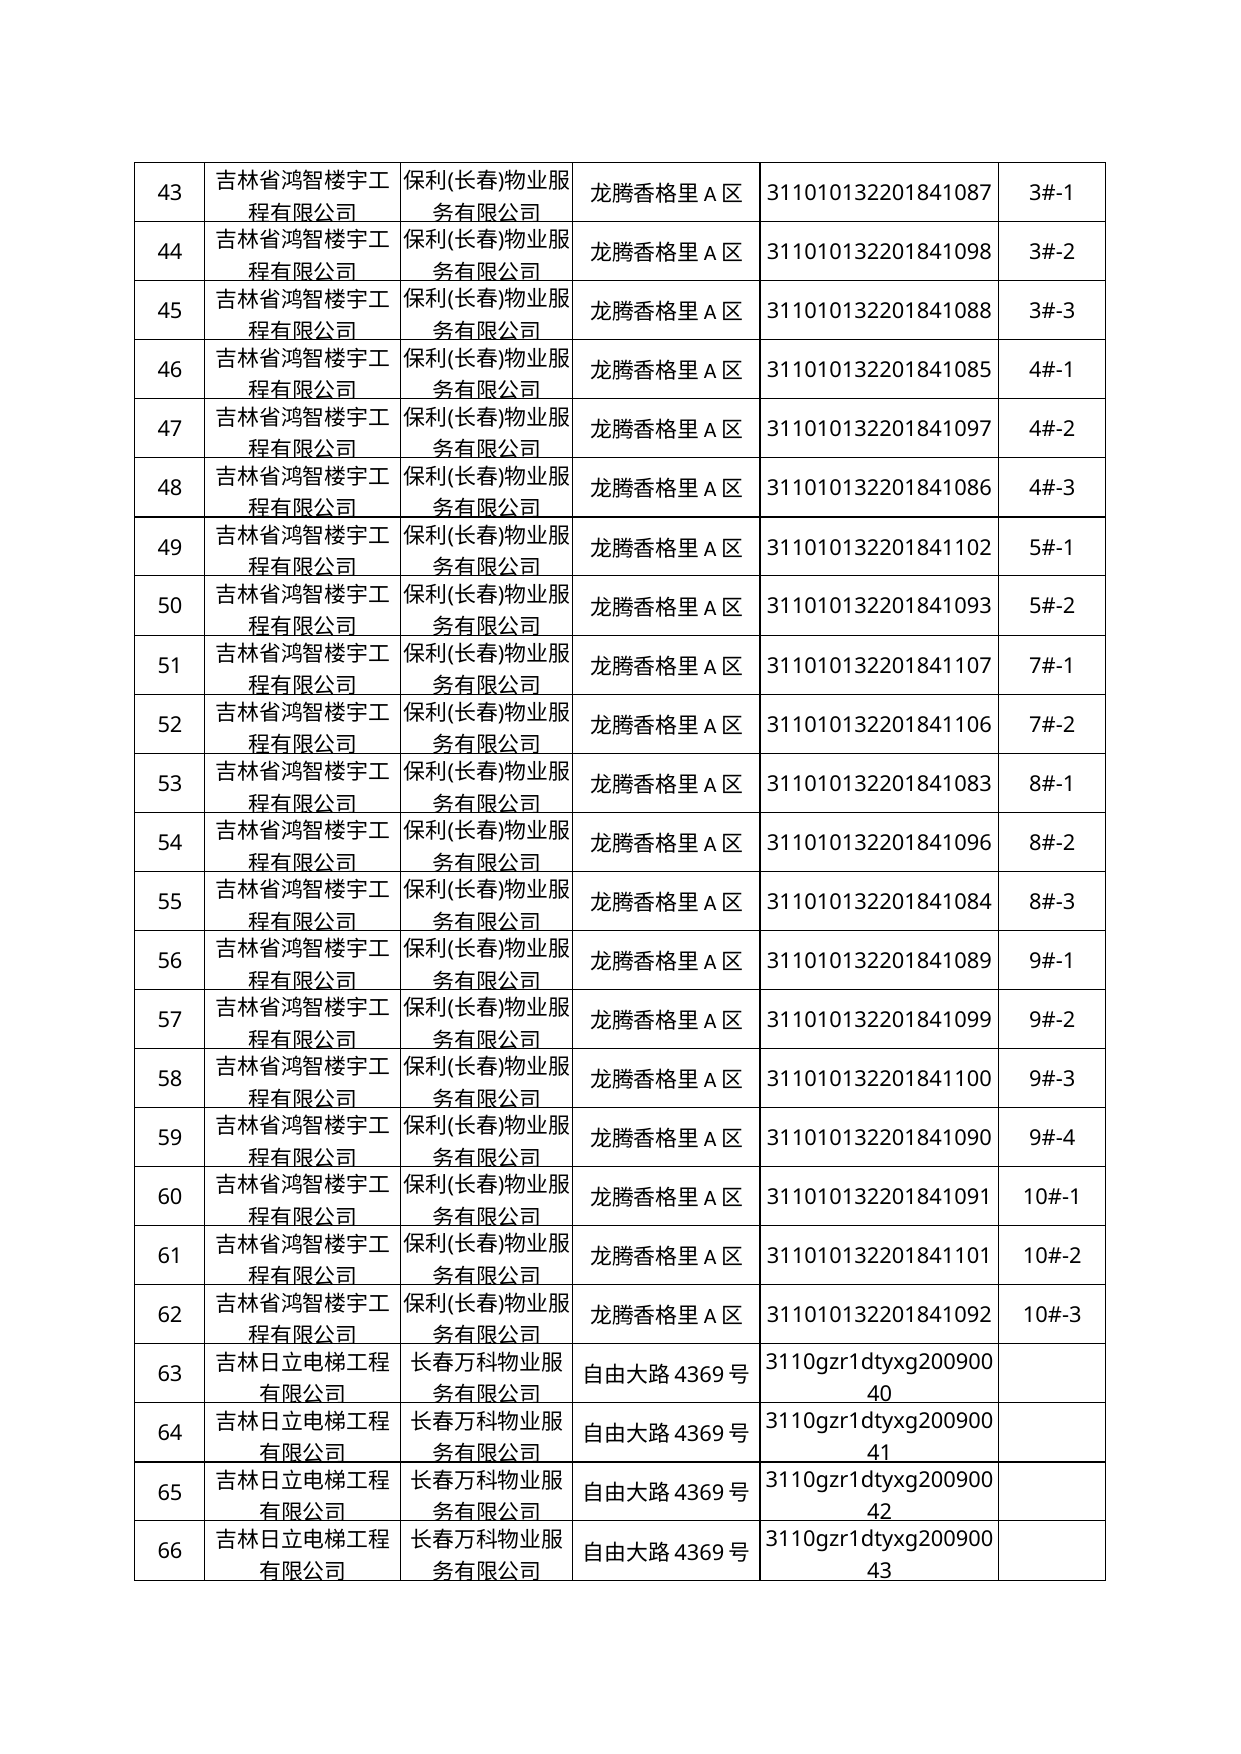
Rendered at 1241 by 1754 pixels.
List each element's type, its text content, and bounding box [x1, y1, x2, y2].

table_cell 9#-1 [999, 931, 1105, 989]
table_cell 311010132201841091 [761, 1167, 998, 1225]
table_cell 3110gzr1dtyxg20090040 [761, 1344, 998, 1402]
table_cell 吉林省鸿智楼宇工程有限公司 [205, 1167, 400, 1225]
table_cell 保利(长春)物业服务有限公司 [401, 754, 572, 812]
table_cell 吉林省鸿智楼宇工程有限公司 [205, 1226, 400, 1284]
table_cell 保利(长春)物业服务有限公司 [401, 518, 572, 575]
table_cell 龙腾香格里A区 [573, 1226, 759, 1284]
table_cell 51 [135, 636, 204, 693]
table_cell 58 [135, 1049, 204, 1107]
table_cell 龙腾香格里A区 [573, 399, 759, 457]
table_cell 吉林省鸿智楼宇工程有限公司 [205, 518, 400, 575]
table_cell 311010132201841087 [761, 163, 998, 221]
table_cell 56 [135, 931, 204, 989]
table_cell 311010132201841096 [761, 813, 998, 871]
table_cell 4#-2 [999, 399, 1105, 457]
table_cell 龙腾香格里A区 [573, 458, 759, 516]
table_cell 53 [135, 754, 204, 812]
table_cell 311010132201841085 [761, 340, 998, 398]
table_cell 311010132201841089 [761, 931, 998, 989]
table_cell 吉林省鸿智楼宇工程有限公司 [205, 872, 400, 930]
table_cell 9#-2 [999, 990, 1105, 1048]
table_cell 61 [135, 1226, 204, 1284]
table_cell 吉林省鸿智楼宇工程有限公司 [205, 990, 400, 1048]
table_cell 43 [135, 163, 204, 221]
table_cell 8#-2 [999, 813, 1105, 871]
table_cell 7#-1 [999, 636, 1105, 693]
table_cell 吉林省鸿智楼宇工程有限公司 [205, 458, 400, 516]
table_cell 60 [135, 1167, 204, 1225]
table_cell 龙腾香格里A区 [573, 695, 759, 753]
table_cell 8#-1 [999, 754, 1105, 812]
table_cell 7#-2 [999, 695, 1105, 753]
table_cell 311010132201841102 [761, 518, 998, 575]
table_cell 保利(长春)物业服务有限公司 [401, 1226, 572, 1284]
table_cell 自由大路4369号 [573, 1521, 759, 1579]
table_cell 3#-2 [999, 222, 1105, 280]
table_cell 吉林省鸿智楼宇工程有限公司 [205, 1285, 400, 1343]
table_cell 3110gzr1dtyxg20090042 [761, 1463, 998, 1520]
table_cell 龙腾香格里A区 [573, 931, 759, 989]
table_cell 保利(长春)物业服务有限公司 [401, 1167, 572, 1225]
table_cell 吉林省鸿智楼宇工程有限公司 [205, 340, 400, 398]
table_cell 10#-1 [999, 1167, 1105, 1225]
table_cell 311010132201841107 [761, 636, 998, 693]
table_cell 龙腾香格里A区 [573, 1049, 759, 1107]
table_cell 46 [135, 340, 204, 398]
table_cell 保利(长春)物业服务有限公司 [401, 1049, 572, 1107]
table_cell 保利(长春)物业服务有限公司 [401, 576, 572, 634]
table_cell 311010132201841100 [761, 1049, 998, 1107]
table_cell 311010132201841097 [761, 399, 998, 457]
table_cell 长春万科物业服务有限公司 [401, 1463, 572, 1520]
table_cell 保利(长春)物业服务有限公司 [401, 931, 572, 989]
table_cell 54 [135, 813, 204, 871]
table_cell 3110gzr1dtyxg20090041 [761, 1403, 998, 1461]
table_cell 长春万科物业服务有限公司 [401, 1344, 572, 1402]
table_cell 吉林省鸿智楼宇工程有限公司 [205, 754, 400, 812]
table_cell 龙腾香格里A区 [573, 222, 759, 280]
table_cell 3#-3 [999, 281, 1105, 339]
table_cell 48 [135, 458, 204, 516]
table_cell 龙腾香格里A区 [573, 340, 759, 398]
table_cell 吉林省鸿智楼宇工程有限公司 [205, 222, 400, 280]
table_cell 66 [135, 1521, 204, 1579]
table_cell 311010132201841092 [761, 1285, 998, 1343]
table_cell 吉林省鸿智楼宇工程有限公司 [205, 281, 400, 339]
table_cell 保利(长春)物业服务有限公司 [401, 872, 572, 930]
table_cell 吉林省鸿智楼宇工程有限公司 [205, 1049, 400, 1107]
table_cell 63 [135, 1344, 204, 1402]
table_cell 311010132201841093 [761, 576, 998, 634]
table_cell 62 [135, 1285, 204, 1343]
table_cell 45 [135, 281, 204, 339]
table_cell 龙腾香格里A区 [573, 872, 759, 930]
table_cell 吉林日立电梯工程有限公司 [205, 1521, 400, 1579]
table_cell 9#-3 [999, 1049, 1105, 1107]
table_cell 49 [135, 518, 204, 575]
table_cell 龙腾香格里A区 [573, 636, 759, 693]
table_cell 311010132201841090 [761, 1108, 998, 1166]
table_cell 10#-2 [999, 1226, 1105, 1284]
table_cell [999, 1463, 1105, 1520]
table_cell 55 [135, 872, 204, 930]
table_cell 吉林日立电梯工程有限公司 [205, 1463, 400, 1520]
table_cell 吉林省鸿智楼宇工程有限公司 [205, 576, 400, 634]
table_cell 311010132201841084 [761, 872, 998, 930]
table_cell 64 [135, 1403, 204, 1461]
table_cell 自由大路4369号 [573, 1403, 759, 1461]
table_cell 龙腾香格里A区 [573, 1108, 759, 1166]
table_cell 保利(长春)物业服务有限公司 [401, 281, 572, 339]
table_cell 自由大路4369号 [573, 1344, 759, 1402]
table_cell 保利(长春)物业服务有限公司 [401, 1285, 572, 1343]
table_cell [999, 1344, 1105, 1402]
table_cell 龙腾香格里A区 [573, 281, 759, 339]
table_cell 保利(长春)物业服务有限公司 [401, 399, 572, 457]
table_cell 吉林日立电梯工程有限公司 [205, 1344, 400, 1402]
table_cell 保利(长春)物业服务有限公司 [401, 1108, 572, 1166]
table_cell 龙腾香格里A区 [573, 813, 759, 871]
table_cell 311010132201841083 [761, 754, 998, 812]
table_cell 保利(长春)物业服务有限公司 [401, 458, 572, 516]
table_cell 44 [135, 222, 204, 280]
table_cell [999, 1403, 1105, 1461]
table_cell 龙腾香格里A区 [573, 163, 759, 221]
table_cell 5#-2 [999, 576, 1105, 634]
table_cell 保利(长春)物业服务有限公司 [401, 340, 572, 398]
table_cell 4#-1 [999, 340, 1105, 398]
table_cell 长春万科物业服务有限公司 [401, 1521, 572, 1579]
table_cell 8#-3 [999, 872, 1105, 930]
table_cell 龙腾香格里A区 [573, 576, 759, 634]
table_cell 311010132201841099 [761, 990, 998, 1048]
table_cell 311010132201841101 [761, 1226, 998, 1284]
table_cell 保利(长春)物业服务有限公司 [401, 163, 572, 221]
table_cell 吉林省鸿智楼宇工程有限公司 [205, 636, 400, 693]
table_cell 47 [135, 399, 204, 457]
table_cell 保利(长春)物业服务有限公司 [401, 695, 572, 753]
table_cell 吉林省鸿智楼宇工程有限公司 [205, 163, 400, 221]
table_cell 保利(长春)物业服务有限公司 [401, 813, 572, 871]
table_cell 吉林省鸿智楼宇工程有限公司 [205, 813, 400, 871]
table_cell 57 [135, 990, 204, 1048]
table_cell 长春万科物业服务有限公司 [401, 1403, 572, 1461]
table_cell 吉林省鸿智楼宇工程有限公司 [205, 931, 400, 989]
table_cell 65 [135, 1463, 204, 1520]
table_cell 吉林省鸿智楼宇工程有限公司 [205, 695, 400, 753]
table_cell 4#-3 [999, 458, 1105, 516]
table_cell 龙腾香格里A区 [573, 990, 759, 1048]
table_cell 龙腾香格里A区 [573, 518, 759, 575]
table_cell [999, 1521, 1105, 1579]
table_cell 311010132201841098 [761, 222, 998, 280]
table_cell 龙腾香格里A区 [573, 754, 759, 812]
table_cell 保利(长春)物业服务有限公司 [401, 222, 572, 280]
table_cell 龙腾香格里A区 [573, 1285, 759, 1343]
table_cell 311010132201841106 [761, 695, 998, 753]
table_cell 吉林省鸿智楼宇工程有限公司 [205, 399, 400, 457]
table_cell 52 [135, 695, 204, 753]
table_cell 311010132201841088 [761, 281, 998, 339]
table_cell 59 [135, 1108, 204, 1166]
table_cell 9#-4 [999, 1108, 1105, 1166]
table_cell 吉林日立电梯工程有限公司 [205, 1403, 400, 1461]
table_cell 3#-1 [999, 163, 1105, 221]
table_cell 保利(长春)物业服务有限公司 [401, 990, 572, 1048]
table_cell 自由大路4369号 [573, 1463, 759, 1520]
table_cell 311010132201841086 [761, 458, 998, 516]
table_cell 龙腾香格里A区 [573, 1167, 759, 1225]
table_cell 5#-1 [999, 518, 1105, 575]
table_cell 50 [135, 576, 204, 634]
table_cell 10#-3 [999, 1285, 1105, 1343]
table_cell 保利(长春)物业服务有限公司 [401, 636, 572, 693]
table_cell 3110gzr1dtyxg20090043 [761, 1521, 998, 1579]
table_cell 吉林省鸿智楼宇工程有限公司 [205, 1108, 400, 1166]
